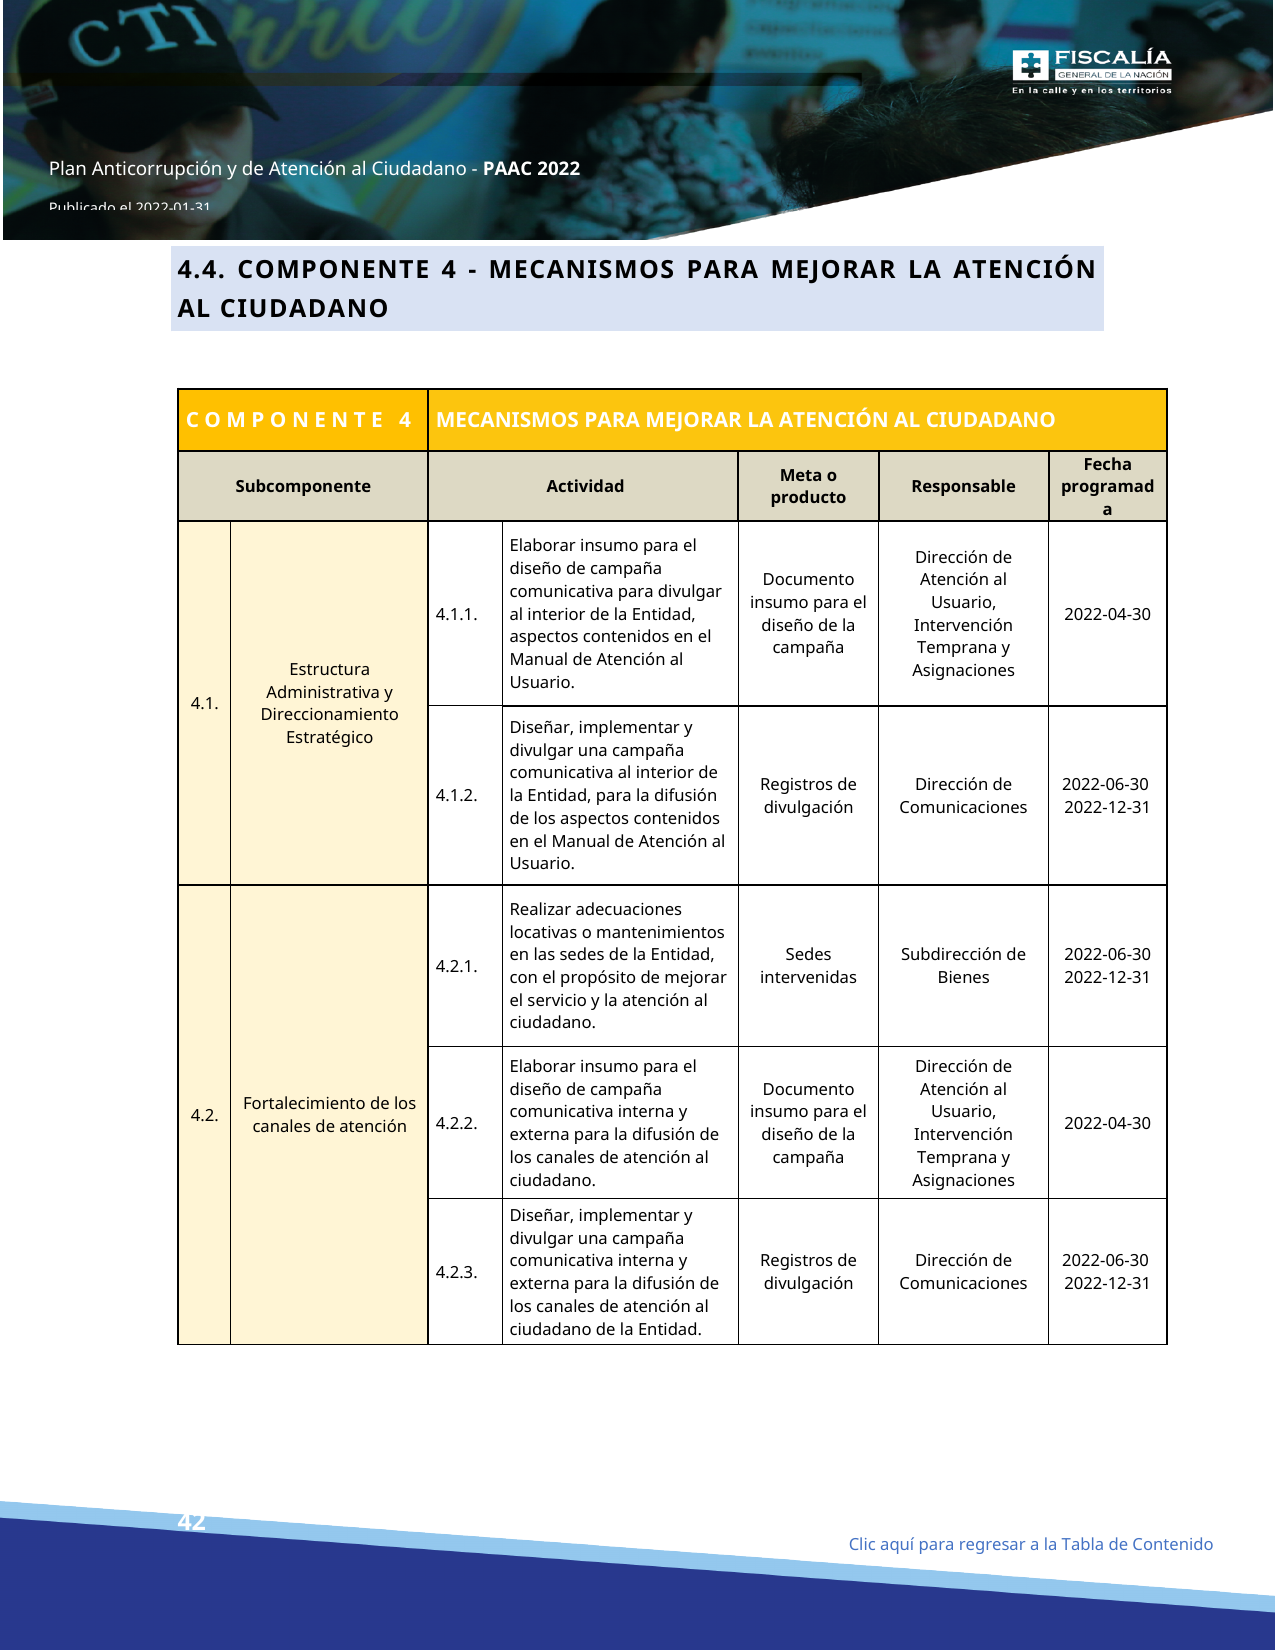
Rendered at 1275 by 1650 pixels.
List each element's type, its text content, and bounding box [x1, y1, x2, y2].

table_cell Responsable [880, 452, 1048, 520]
table_cell Diseñar, implementar y divulgar una campaña comunicativa al interior de la Entidad, para la difusión de los aspectos contenidos en el Manual de Atención al Usuario. [503, 707, 738, 884]
table_cell 4.1. [179, 522, 230, 884]
table_cell Subcomponente [179, 452, 427, 520]
picture [0, 1499, 1275, 1650]
table_cell Dirección de Atención al Usuario, Intervención Temprana y Asignaciones [879, 1047, 1048, 1198]
table_cell 4.2.1. [429, 886, 502, 1046]
table_cell Elaborar insumo para el diseño de campaña comunicativa interna y externa para la difusión de los canales de atención al ciudadano. [503, 1047, 738, 1198]
table_cell Elaborar insumo para el diseño de campaña comunicativa para divulgar al interior de la Entidad, aspectos contenidos en el Manual de Atención al Usuario. [503, 522, 738, 704]
table_cell 2022-06-30 2022-12-31 [1049, 1199, 1166, 1344]
table_cell 4.1.1. [429, 522, 502, 704]
table_cell 4.2. [179, 886, 230, 1344]
table_cell 2022-06-30 2022-12-31 [1049, 707, 1166, 884]
picture [3, 0, 1273, 240]
table_cell Meta o producto [739, 452, 878, 520]
table_cell Subdirección de Bienes [879, 886, 1048, 1046]
table_cell Fecha programada [1050, 452, 1166, 520]
table_cell Actividad [429, 452, 737, 520]
table_cell 2022-04-30 [1049, 522, 1166, 704]
subtitle 4.4. COMPONENTE 4 - MECANISMOS PARA MEJORAR LA ATENCIÓN AL CIUDADANO [177, 252, 1098, 325]
table_cell Documento insumo para el diseño de la campaña [739, 1047, 878, 1198]
table_cell Dirección de Comunicaciones [879, 1199, 1048, 1344]
table_cell Dirección de Comunicaciones [879, 707, 1048, 884]
table_cell Diseñar, implementar y divulgar una campaña comunicativa interna y externa para la difusión de los canales de atención al ciudadano de la Entidad. [503, 1199, 738, 1344]
table_cell Realizar adecuaciones locativas o mantenimientos en las sedes de la Entidad, con el propósito de mejorar el servicio y la atención al ciudadano. [503, 886, 738, 1046]
table_cell Dirección de Atención al Usuario, Intervención Temprana y Asignaciones [879, 522, 1048, 704]
table_cell 4.2.2. [429, 1047, 502, 1198]
table_cell Estructura Administrativa y Direccionamiento Estratégico [231, 522, 427, 884]
table_cell Documento insumo para el diseño de la campaña [739, 522, 878, 704]
table_cell 2022-06-30 2022-12-31 [1049, 886, 1166, 1046]
table_cell 2022-04-30 [1049, 1047, 1166, 1198]
table_cell Registros de divulgación [739, 707, 878, 884]
table_header C O M P O N E N T E 4 [179, 390, 427, 450]
table_cell Fortalecimiento de los canales de atención [231, 886, 427, 1344]
table_cell Sedes intervenidas [739, 886, 878, 1046]
table_header MECANISMOS PARA MEJORAR LA ATENCIÓN AL CIUDADANO [429, 390, 1166, 450]
table_cell 4.2.3. [429, 1199, 502, 1344]
table_cell 4.1.2. [429, 706, 502, 884]
table_cell Registros de divulgación [739, 1199, 878, 1344]
